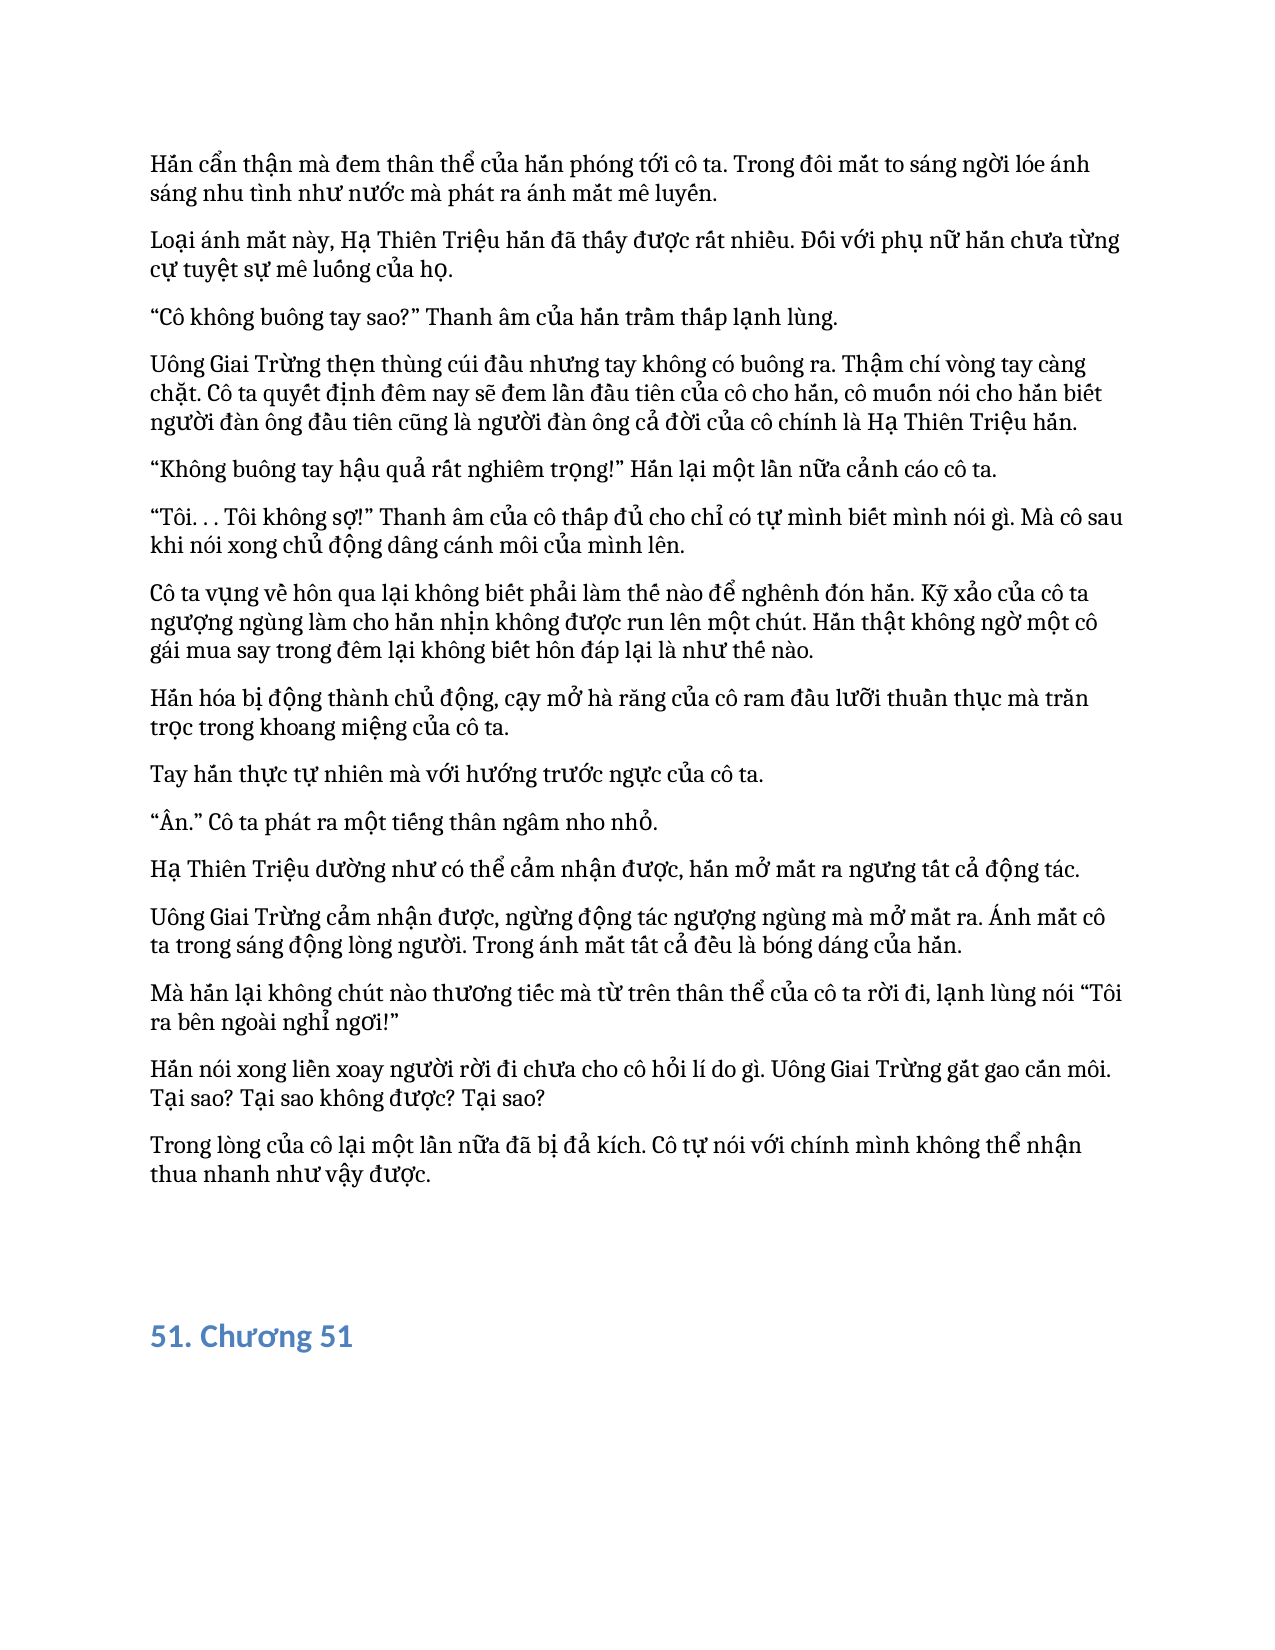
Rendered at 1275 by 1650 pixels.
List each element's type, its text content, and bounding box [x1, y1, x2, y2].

text Uông Giai Trừng cảm nhận được, ngừng động tác ngượng ngùng mà mở mắt ra. Ánh mắt cô ta trong sáng động lòng người. Trong ánh mắt tất cả đều là bóng dáng của hắn. [150, 902, 1125, 960]
text “Ân.” Cô ta phát ra một tiếng thân ngâm nho nhỏ. [150, 807, 1125, 836]
text “Tôi. . . Tôi không sợ!” Thanh âm của cô thấp đủ cho chỉ có tự mình biết mình nói gì. Mà cô sau khi nói xong chủ động dâng cánh môi của mình lên. [150, 502, 1125, 560]
text Trong lòng của cô lại một lần nữa đã bị đả kích. Cô tự nói với chính mình không thể nhận thua nhanh như vậy được. [150, 1131, 1125, 1189]
text Uông Giai Trừng thẹn thùng cúi đầu nhưng tay không có buông ra. Thậm chí vòng tay càng chặt. Cô ta quyết định đêm nay sẽ đem lần đầu tiên của cô cho hắn, cô muốn nói cho hắn biết người đàn ông đầu tiên cũng là người đàn ông cả đời của cô chính là Hạ Thiên Triệu hắn. [150, 350, 1125, 436]
text “Không buông tay hậu quả rất nghiêm trọng!” Hắn lại một lần nữa cảnh cáo cô ta. [150, 455, 1125, 484]
text Mà hắn lại không chút nào thương tiếc mà từ trên thân thể của cô ta rời đi, lạnh lùng nói “Tôi ra bên ngoài nghỉ ngơi!” [150, 979, 1125, 1036]
text “Cô không buông tay sao?” Thanh âm của hắn trầm thấp lạnh lùng. [150, 302, 1125, 331]
subtitle 51. Chương 51 [150, 1314, 1125, 1355]
text Hắn hóa bị động thành chủ động, cạy mở hà răng của cô ram đầu lưỡi thuần thục mà trằn trọc trong khoang miệng của cô ta. [150, 684, 1125, 741]
text Hắn nói xong liền xoay người rời đi chưa cho cô hỏi lí do gì. Uông Giai Trừng gắt gao cắn môi. Tại sao? Tại sao không được? Tại sao? [150, 1055, 1125, 1112]
text Cô ta vụng về hôn qua lại không biết phải làm thế nào để nghênh đón hắn. Kỹ xảo của cô ta ngượng ngùng làm cho hắn nhịn không được run lên một chút. Hắn thật không ngờ một cô gái mua say trong đêm lại không biết hôn đáp lại là như thế nào. [150, 579, 1125, 665]
text Loại ánh mắt này, Hạ Thiên Triệu hắn đã thấy được rất nhiều. Đối với phụ nữ hắn chưa từng cự tuyệt sự mê luống của họ. [150, 226, 1125, 284]
text Hạ Thiên Triệu dường như có thể cảm nhận được, hắn mở mắt ra ngưng tất cả động tác. [150, 855, 1125, 884]
text Tay hắn thực tự nhiên mà với hướng trước ngực của cô ta. [150, 760, 1125, 789]
text Hắn cẩn thận mà đem thân thể của hắn phóng tới cô ta. Trong đôi mắt to sáng ngời lóe ánh sáng nhu tình như nước mà phát ra ánh mắt mê luyến. [150, 150, 1125, 207]
